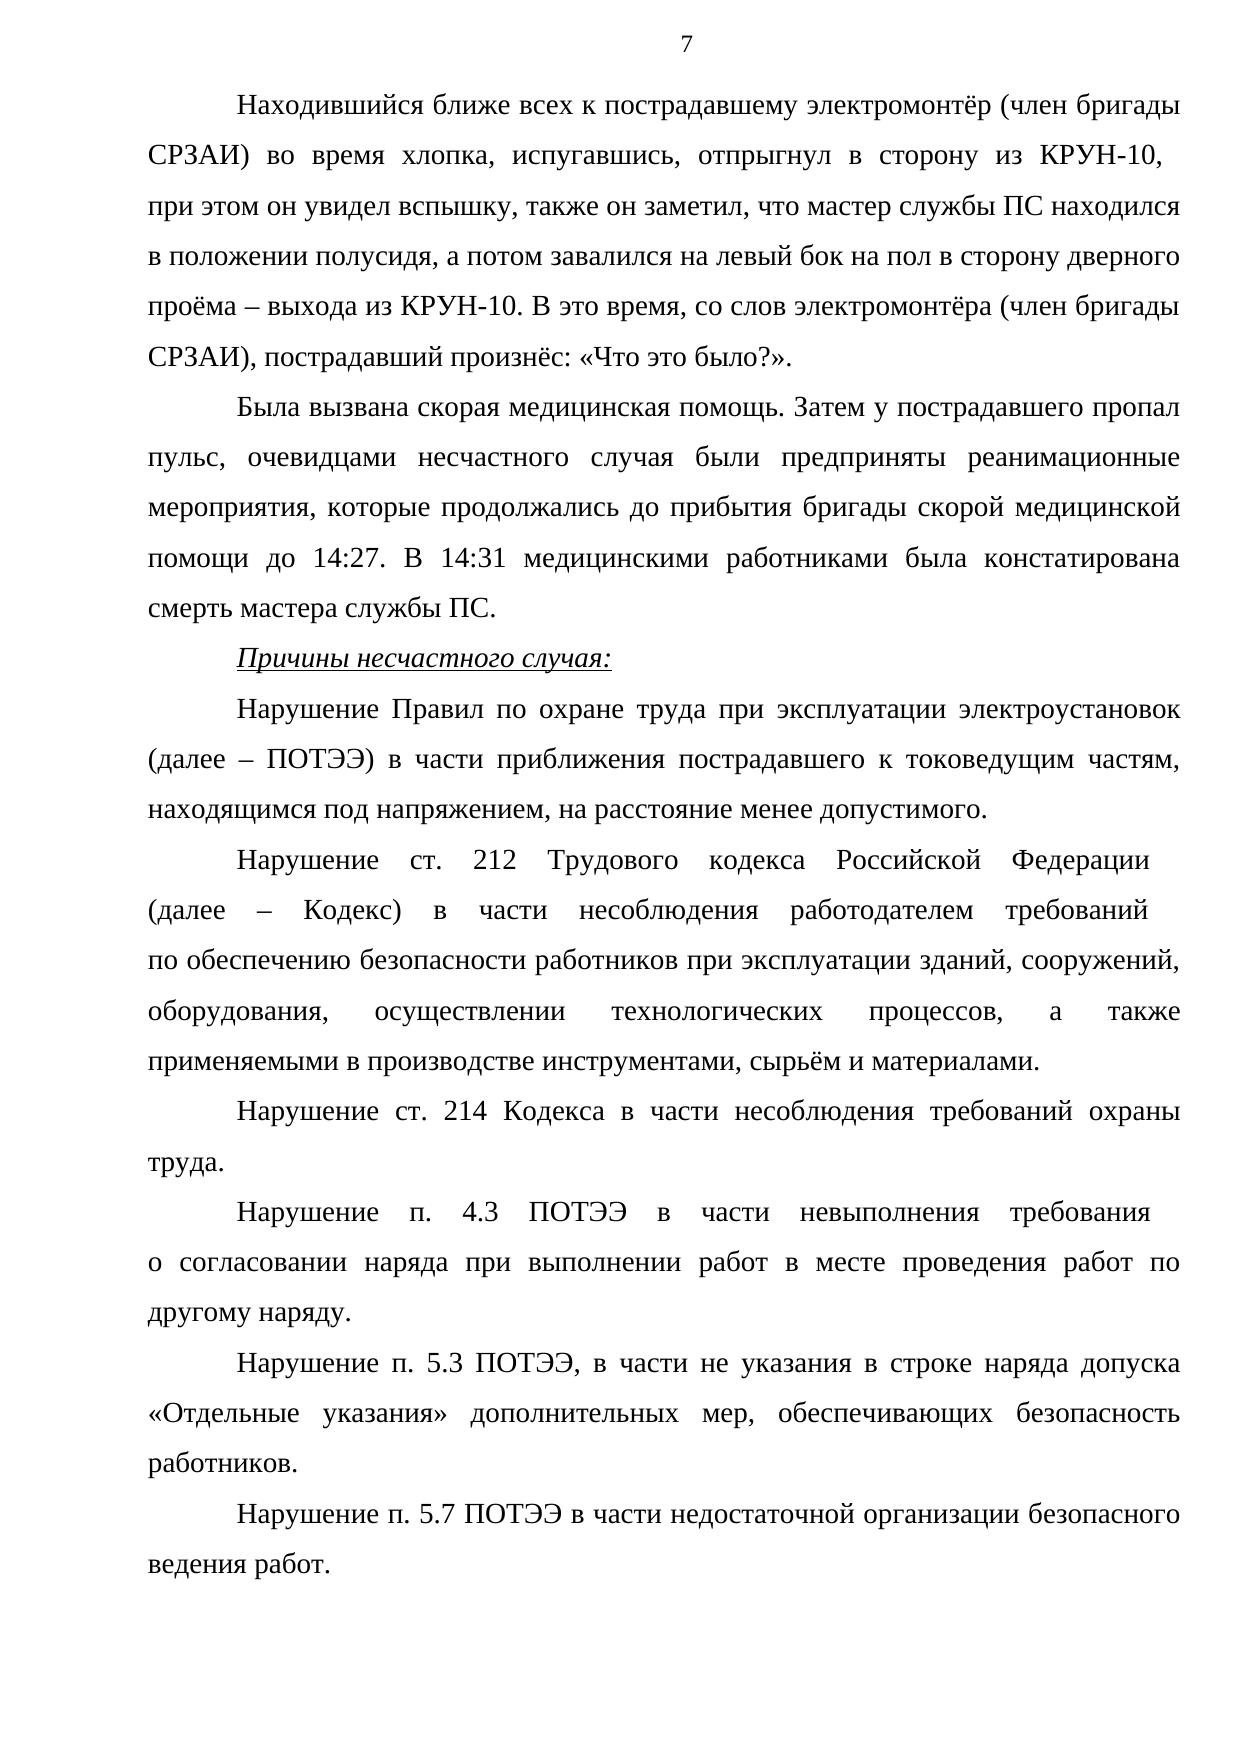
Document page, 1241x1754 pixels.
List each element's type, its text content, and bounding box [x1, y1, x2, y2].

text Нарушение п. 5.3 ПОТЭЭ, в части не указания в строке наряда допуска «Отдельные указания» дополнительных мер, обеспечивающих безопасность работников. [148, 1345, 1181, 1479]
text Нарушение Правил по охране труда при эксплуатации электроустановок (далее – ПОТЭЭ) в части приближения пострадавшего к токоведущим частям, находящимся под напряжением, на расстояние менее допустимого. [148, 691, 1181, 825]
text Нарушение ст. 212 Трудового кодекса Российской Федерации (далее – Кодекс) в части несоблюдения работодателем требований по обеспечению безопасности работников при эксплуатации зданий, сооружений, оборудования, осуществлении технологических процессов, а также применяемыми в производстве инструментами, сырьём и материалами. [148, 842, 1181, 1077]
text Была вызвана скорая медицинская помощь. Затем у пострадавшего пропал пульс, очевидцами несчастного случая были предприняты реанимационные мероприятия, которые продолжались до прибытия бригады скорой медицинской помощи до 14:27. В 14:31 медицинскими работниками была констатирована смерть мастера службы ПС. [148, 389, 1181, 624]
text Находившийся ближе всех к пострадавшему электромонтёр (член бригады СРЗАИ) во время хлопка, испугавшись, отпрыгнул в сторону из КРУН-10, при этом он увидел вспышку, также он заметил, что мастер службы ПС находился в положении полусидя, а потом завалился на левый бок на пол в сторону дверного проёма – выхода из КРУН-10. В это время, со слов электромонтёра (член бригады СРЗАИ), пострадавший произнёс: «Что это было?». [148, 87, 1181, 372]
text Нарушение ст. 214 Кодекса в части несоблюдения требований охраны труда. [148, 1093, 1181, 1177]
text Нарушение п. 5.7 ПОТЭЭ в части недостаточной организации безопасного ведения работ. [148, 1496, 1181, 1580]
text Причины несчастного случая: [148, 641, 1181, 674]
text Нарушение п. 4.3 ПОТЭЭ в части невыполнения требования о согласовании наряда при выполнении работ в месте проведения работ по другому наряду. [148, 1194, 1181, 1328]
